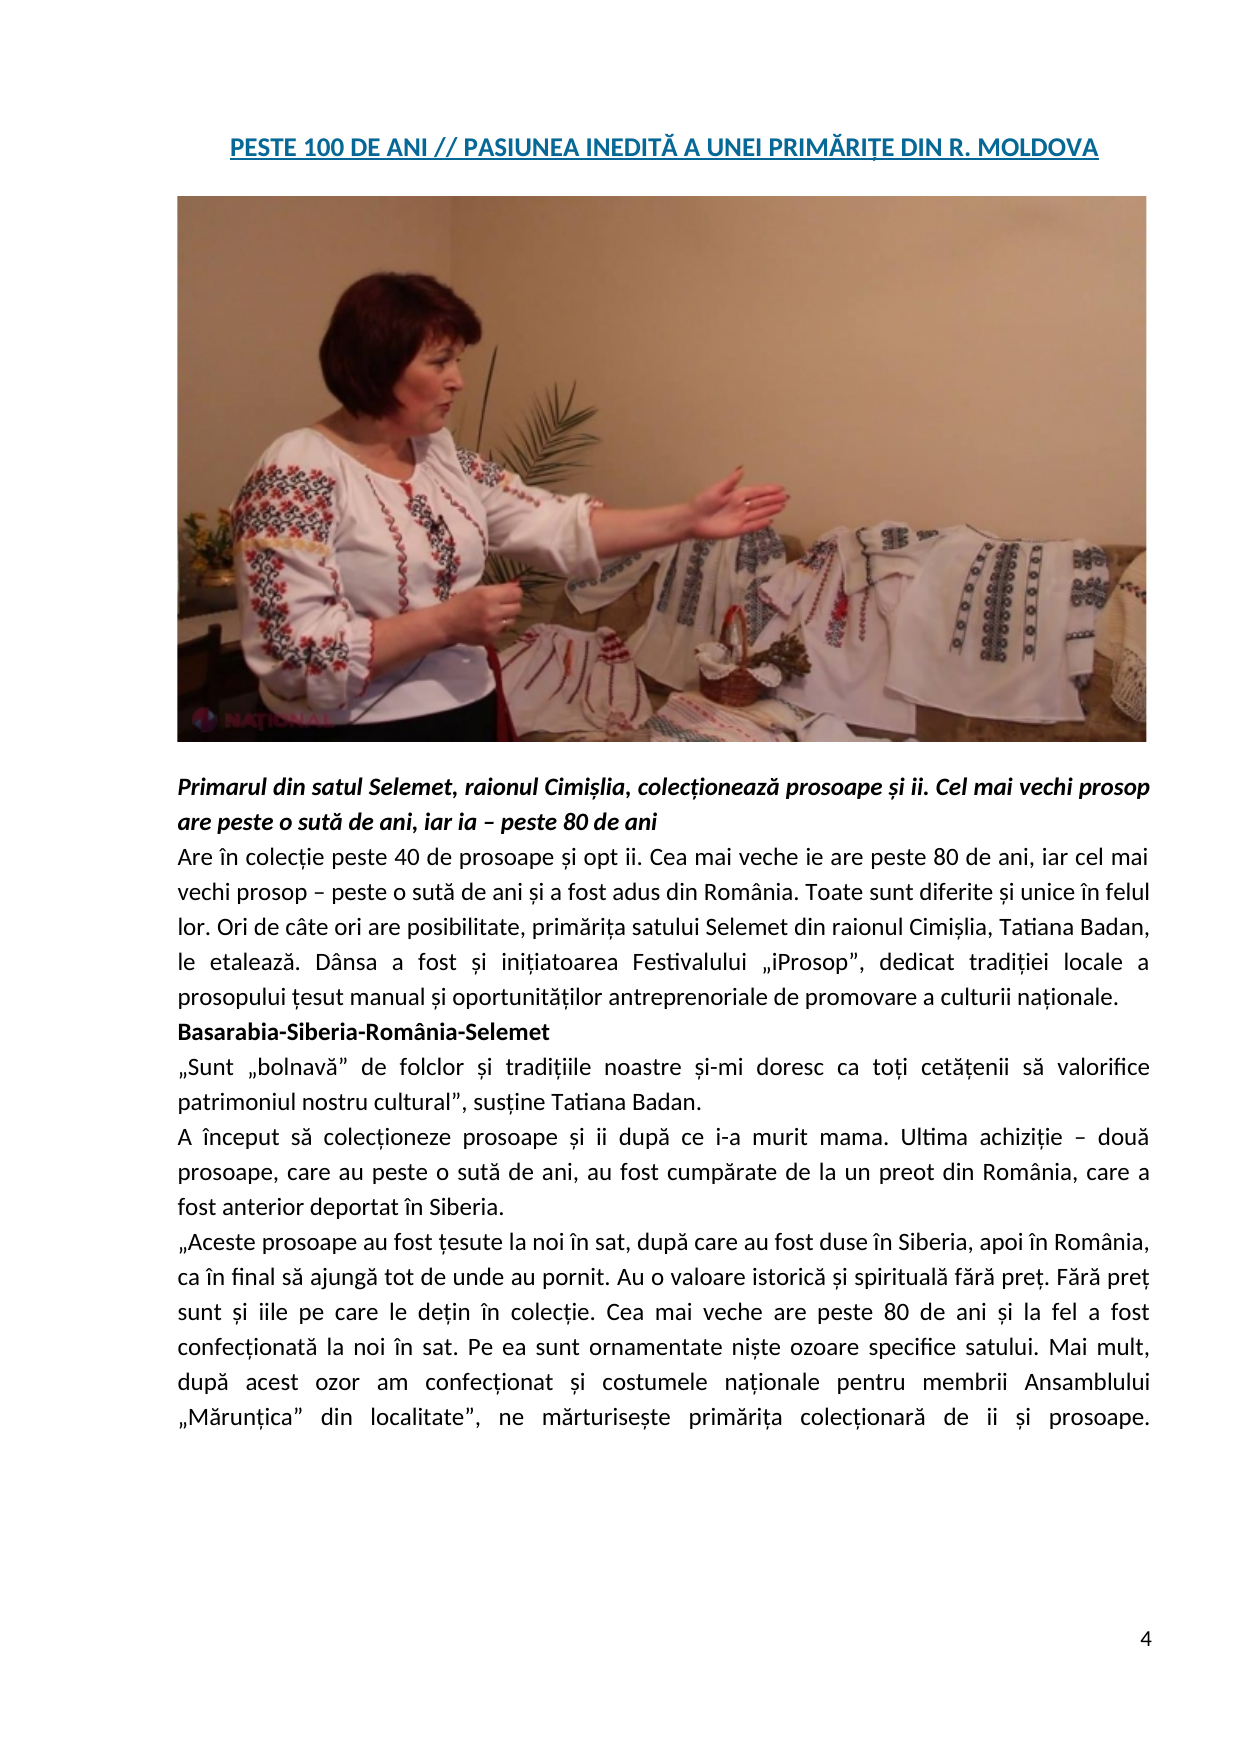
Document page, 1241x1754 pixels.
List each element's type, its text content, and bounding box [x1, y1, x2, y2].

text „Sunt „bolnavă” de folclor și tradițiile noastre și-mi doresc ca toți cetățenii să valorifice patrimoniul nostru cultural”, susține Tatiana Badan. [177, 1051, 1152, 1116]
text Primarul din satul Selemet, raionul Cimișlia, colecționează prosoape și ii. Cel mai vechi prosop are peste o sută de ani, iar ia – peste 80 de ani [177, 771, 1152, 836]
text Are în colecție peste 40 de prosoape și opt ii. Cea mai veche ie are peste 80 de ani, iar cel mai vechi prosop – peste o sută de ani și a fost adus din România. Toate sunt diferite și unice în felul lor. Ori de câte ori are posibilitate, primărița satului Selemet din raionul Cimișlia, Tatiana Badan, le etalează. Dânsa a fost și inițiatoarea Festivalului „iProsop”, dedicat tradiției locale a prosopului țesut manual și oportunităților antreprenoriale de promovare a culturii naționale. [177, 841, 1152, 1011]
text Basarabia-Siberia-România-Selemet [177, 1016, 1152, 1046]
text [177, 1226, 1152, 1431]
text A început să colecționeze prosoape și ii după ce i-a murit mama. Ultima achiziție – două prosoape, care au peste o sută de ani, au fost cumpărate de la un preot din România, care a fost anterior deportat în Siberia. [177, 1121, 1152, 1221]
subtitle PESTE 100 DE ANI // PASIUNEA INEDITĂ A UNEI PRIMĂRIȚE DIN R. MOLDOVA [177, 130, 1152, 163]
picture [177, 196, 1147, 742]
